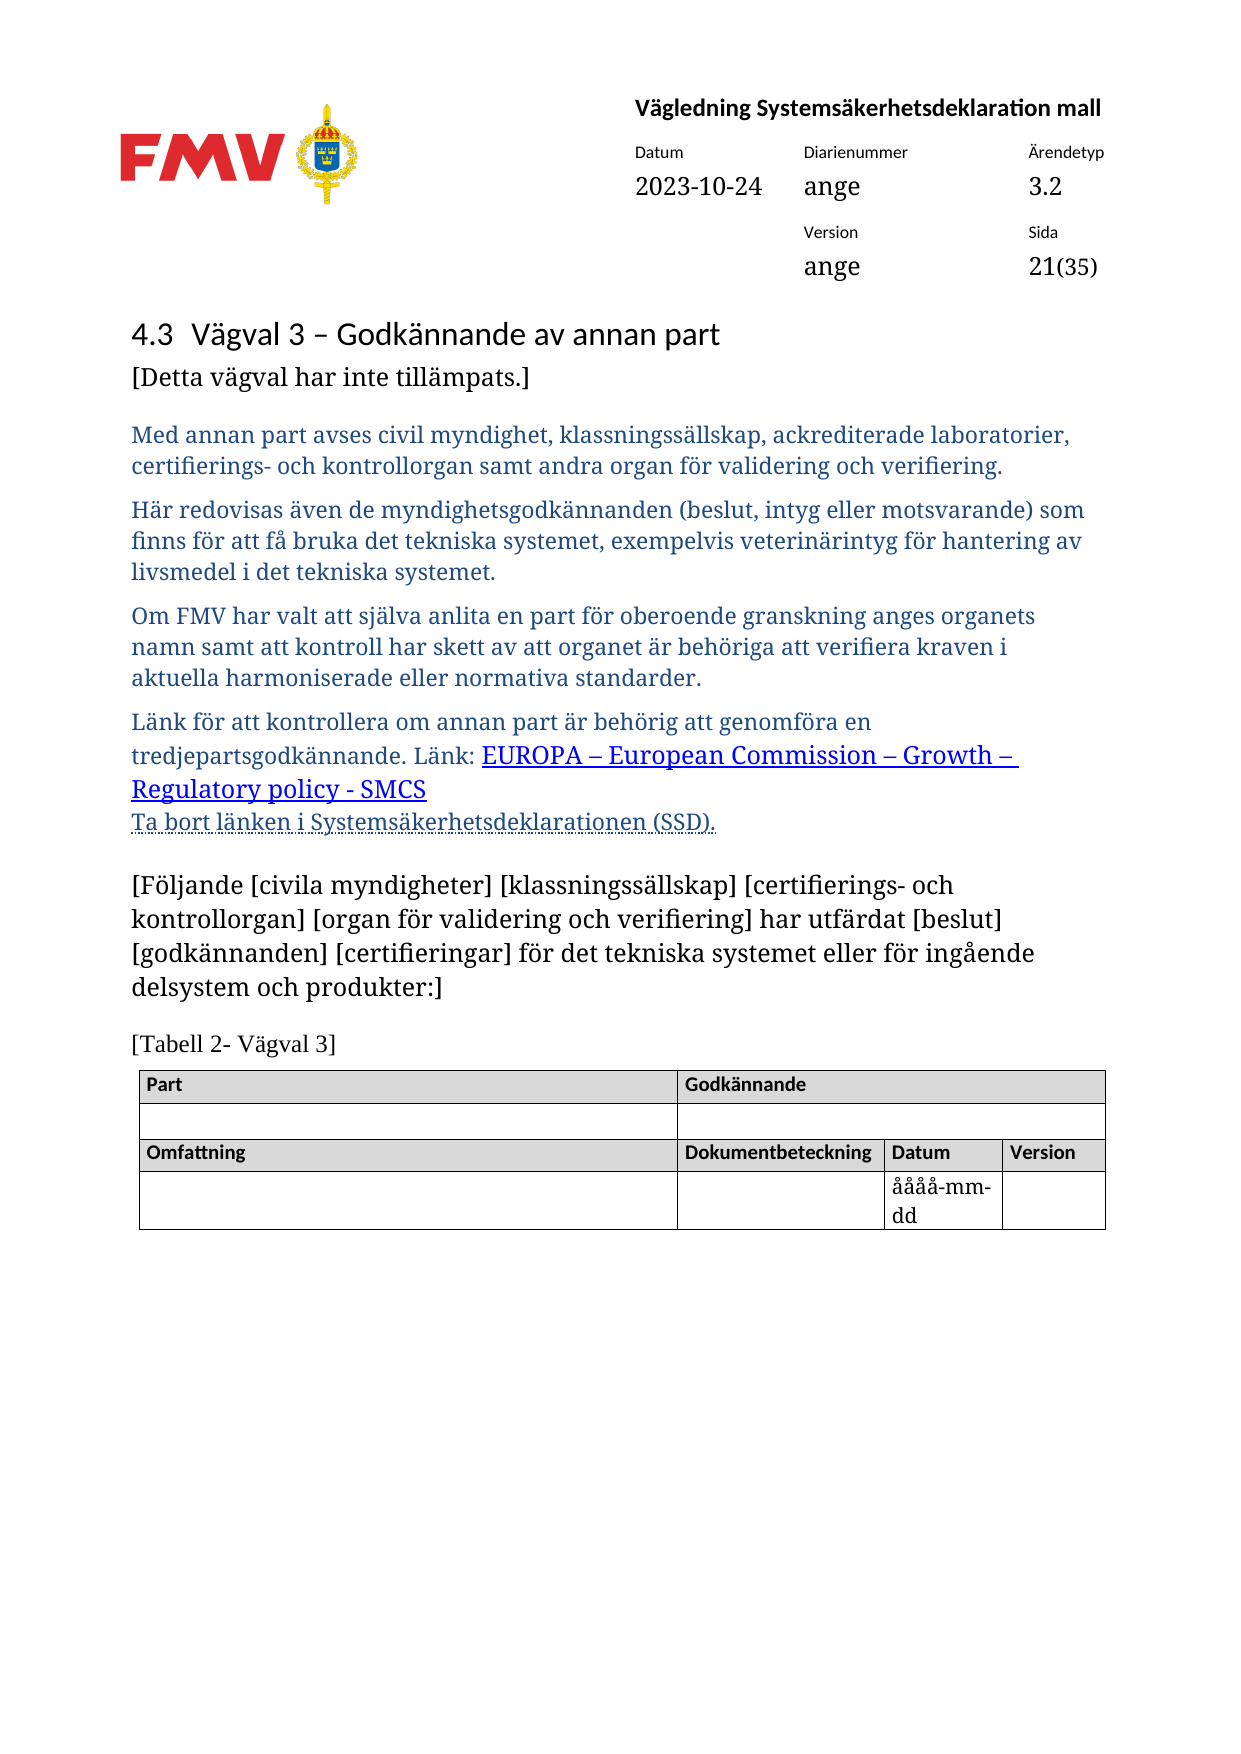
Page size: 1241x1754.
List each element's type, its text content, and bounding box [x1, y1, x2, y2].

table_cell Dokumentbeteckning [678, 1140, 884, 1171]
text Ta bort länken i Systemsäkerhetsdeklarationen (SSD). [131, 805, 1087, 837]
subtitle Vägval 3 – Godkännande av annan part [131, 312, 1087, 353]
table_header Godkännande [678, 1071, 1105, 1103]
text Länk för att kontrollera om annan part är behörig att genomföra en tredjepartsgodkännande. Länk: EUROPA – European Commission – Growth – Regulatory policy - SMCS [131, 706, 1087, 805]
table_cell åååå-mm-dd [885, 1172, 1002, 1229]
table_cell [678, 1104, 1105, 1138]
table_cell Version [1003, 1140, 1105, 1171]
text Om FMV har valt att själva anlita en part för oberoende granskning anges organets namn samt att kontroll har skett av att organet är behöriga att verifiera kraven i aktuella harmoniserade eller normativa standarder. [131, 600, 1087, 693]
table_cell Datum [885, 1140, 1002, 1171]
table_cell [1003, 1172, 1105, 1229]
text Här redovisas även de myndighetsgodkännanden (beslut, intyg eller motsvarande) som finns för att få bruka det tekniska systemet, exempelvis veterinärintyg för hantering av livsmedel i det tekniska systemet. [131, 493, 1087, 587]
table_cell [140, 1104, 677, 1138]
table_cell [140, 1172, 677, 1229]
table_cell Omfattning [140, 1140, 677, 1171]
table_cell [678, 1172, 884, 1229]
text [Detta vägval har inte tillämpats.] [131, 359, 1087, 393]
text [Följande [civila myndigheter] [klassningssällskap] [certifierings- och kontrollorgan] [organ för validering och verifiering] har utfärdat [beslut] [godkännanden] [certifieringar] för det tekniska systemet eller för ingående delsystem och produkter:] [131, 868, 1087, 1004]
table_header Part [140, 1071, 677, 1103]
text Med annan part avses civil myndighet, klassningssällskap, ackrediterade laboratorier, certifierings- och kontrollorgan samt andra organ för validering och verifiering. [131, 418, 1087, 481]
